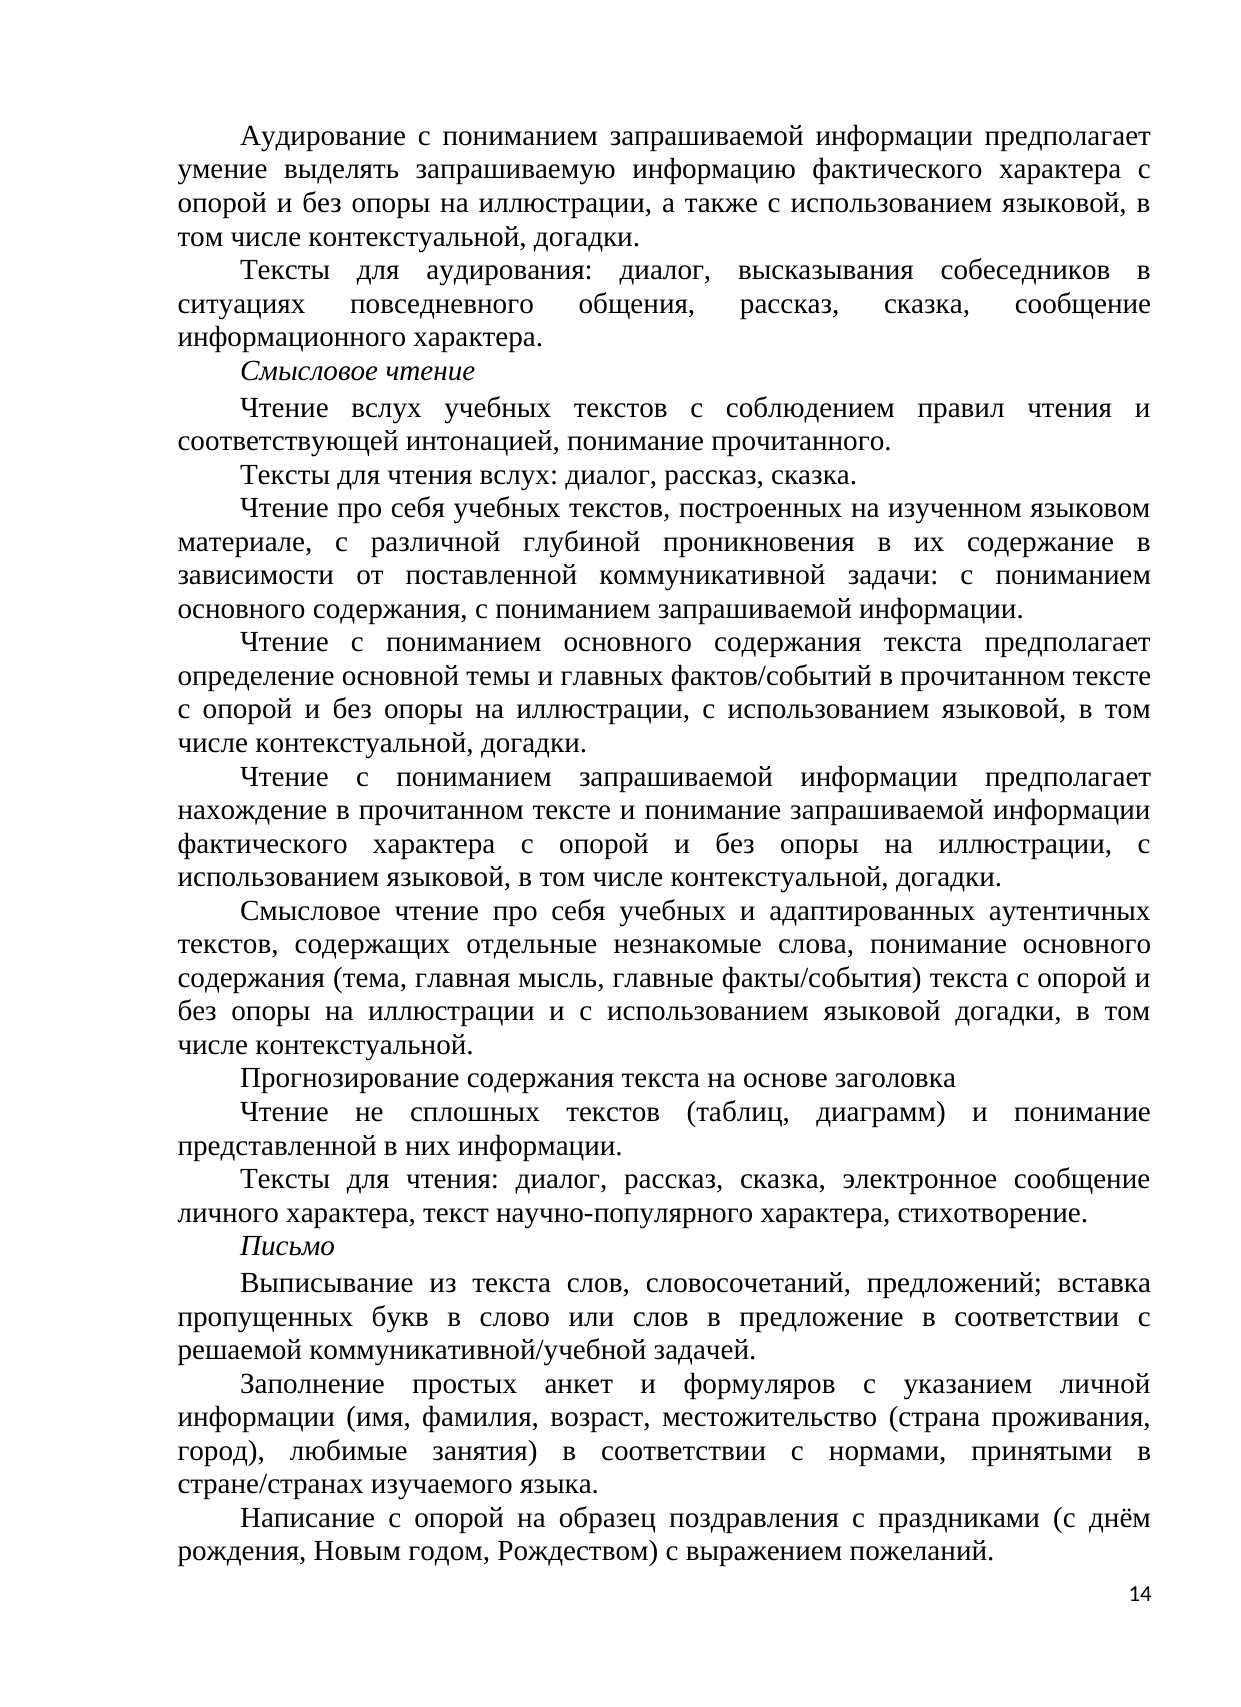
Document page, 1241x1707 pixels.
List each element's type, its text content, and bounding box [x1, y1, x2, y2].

text Смысловое чтение про себя учебных и адаптированных аутентичных текстов, содержащих отдельные незнакомые слова, понимание основного содержания (тема, главная мысль, главные факты/события) текста с опорой и без опоры на иллюстрации и с использованием языковой догадки, в том числе контекстуальной. [177, 893, 1152, 1061]
text Тексты для чтения: диалог, рассказ, сказка, электронное сообщение личного характера, текст научно-популярного характера, стихотворение. [177, 1161, 1152, 1228]
text Чтение не сплошных текстов (таблиц, диаграмм) и понимание представленной в них информации. [177, 1094, 1152, 1161]
text Чтение с пониманием основного содержания текста предполагает определение основной темы и главных фактов/событий в прочитанном тексте с опорой и без опоры на иллюстрации, с использованием языковой, в том числе контекстуальной, догадки. [177, 624, 1152, 759]
text Тексты для чтения вслух: диалог, рассказ, сказка. [177, 457, 1152, 490]
text Тексты для аудирования: диалог, высказывания собеседников в ситуациях повседневного общения, рассказ, сказка, сообщение информационного характера. [177, 252, 1152, 353]
text Написание с опорой на образец поздравления с праздниками (с днём рождения, Новым годом, Рождеством) с выражением пожеланий. [177, 1500, 1152, 1567]
text Прогнозирование содержания текста на основе заголовка [177, 1061, 1152, 1094]
text Чтение вслух учебных текстов с соблюдением правил чтения и соответствующей интонацией, понимание прочитанного. [177, 390, 1152, 457]
text Аудирование с пониманием запрашиваемой информации предполагает умение выделять запрашиваемую информацию фактического характера с опорой и без опоры на иллюстрации, а также с использованием языковой, в том числе контекстуальной, догадки. [177, 118, 1152, 252]
text Письмо [177, 1228, 1152, 1262]
text Заполнение простых анкет и формуляров с указанием личной информации (имя, фамилия, возраст, местожительство (страна проживания, город), любимые занятия) в соответствии с нормами, принятыми в стране/странах изучаемого языка. [177, 1366, 1152, 1500]
text Чтение про себя учебных текстов, построенных на изученном языковом материале, с различной глубиной проникновения в их содержание в зависимости от поставленной коммуникативной задачи: с пониманием основного содержания, с пониманием запрашиваемой информации. [177, 490, 1152, 624]
text Выписывание из текста слов, словосочетаний, предложений; вставка пропущенных букв в слово или слов в предложение в соответствии с решаемой коммуникативной/учебной задачей. [177, 1265, 1152, 1366]
text Чтение с пониманием запрашиваемой информации предполагает нахождение в прочитанном тексте и понимание запрашиваемой информации фактического характера с опорой и без опоры на иллюстрации, с использованием языковой, в том числе контекстуальной, догадки. [177, 759, 1152, 893]
text Смысловое чтение [177, 353, 1152, 386]
